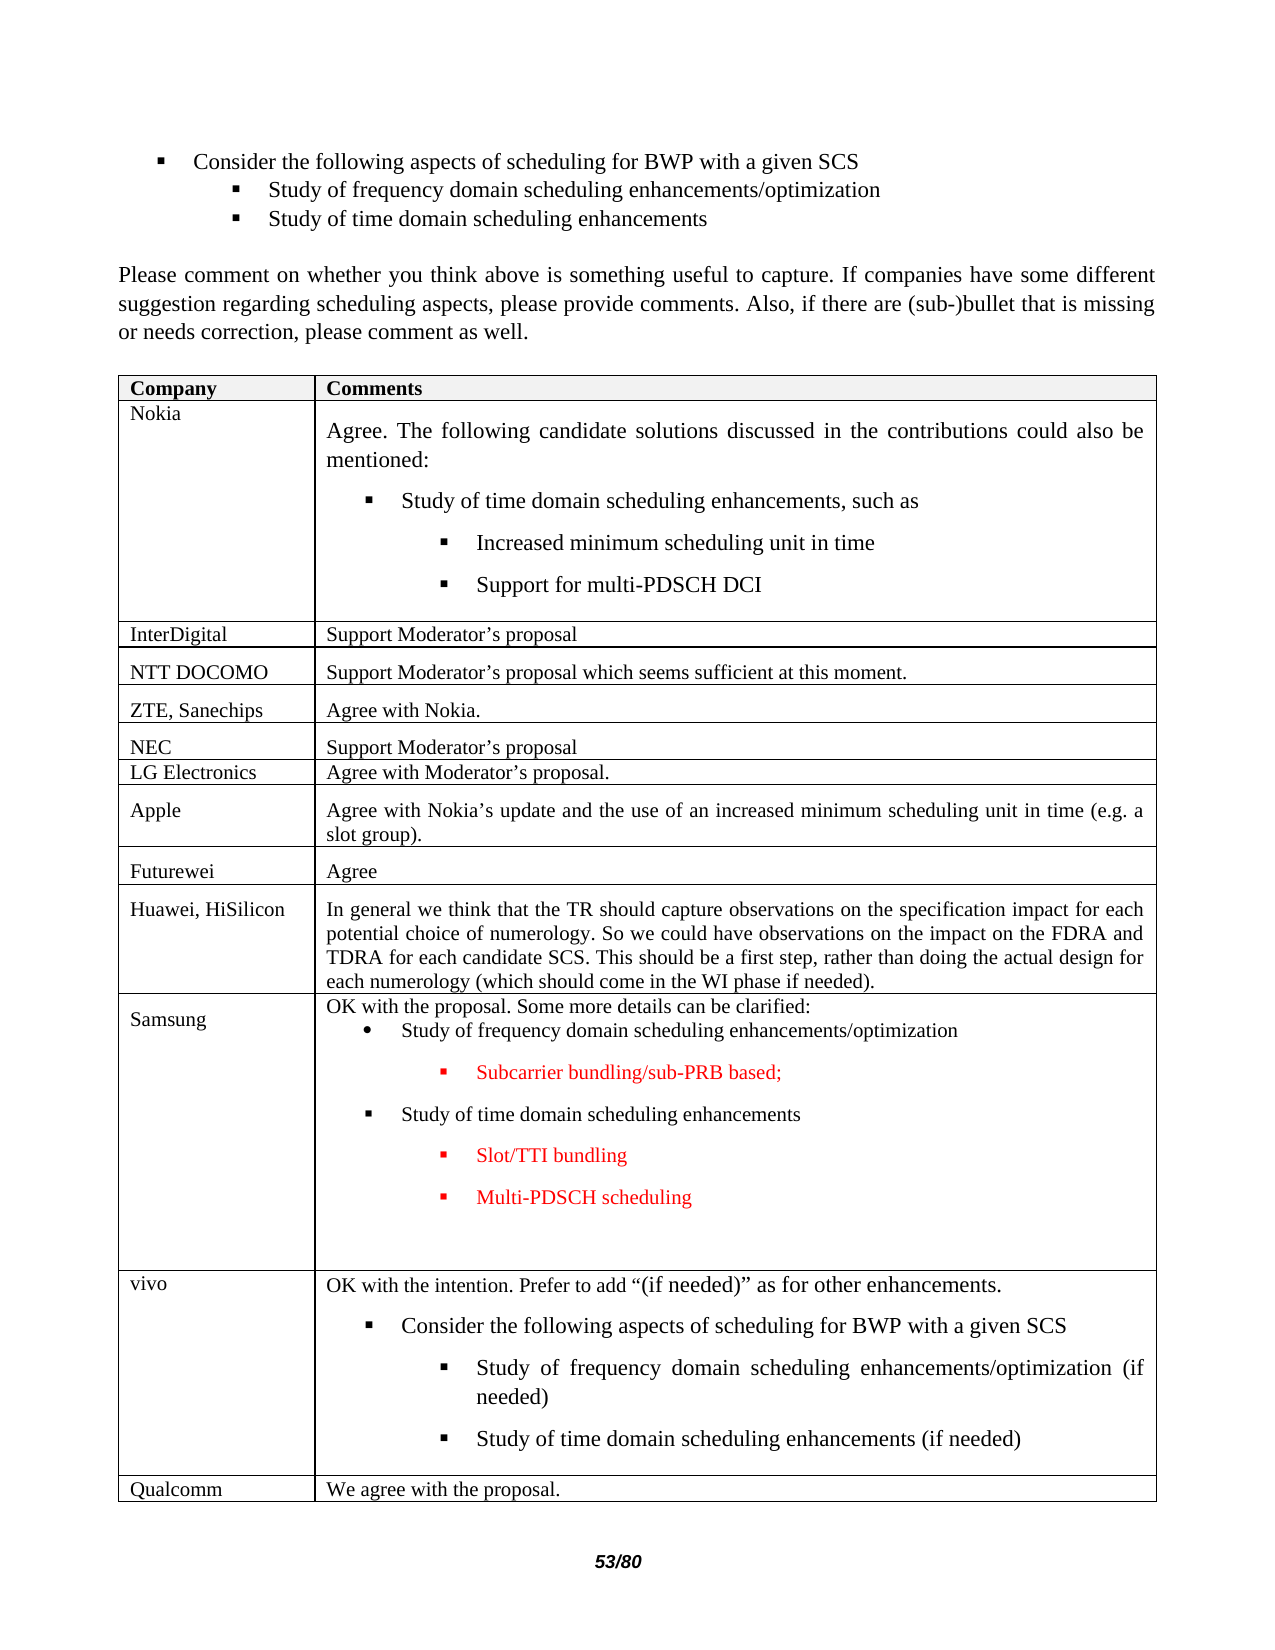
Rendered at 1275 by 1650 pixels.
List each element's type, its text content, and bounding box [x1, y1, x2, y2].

table_cell vivo [119, 1271, 314, 1475]
table_cell NTT DOCOMO [119, 648, 314, 684]
table_cell Agree with Nokia. [316, 685, 1156, 722]
list Consider the following aspects of scheduling for BWP with a given SCS [156, 148, 1157, 174]
table_cell Support Moderator’s proposal [316, 723, 1156, 759]
table_cell Futurewei [119, 847, 314, 883]
table_cell Qualcomm [119, 1476, 314, 1501]
table_cell Agree [316, 847, 1156, 883]
table_cell Support Moderator’s proposal which seems sufficient at this moment. [316, 648, 1156, 684]
list Study of time domain scheduling enhancements [231, 204, 1157, 231]
table_cell OK with the proposal. Some more details can be clarified: Study of frequency domain scheduling enhancements/optimization Subcarrier bundling/sub-PRB based; Study of time domain scheduling enhancements Slot/TTI bundling Multi-PDSCH scheduling [316, 994, 1156, 1270]
table_cell InterDigital [119, 622, 314, 646]
table_cell Support Moderator’s proposal [316, 622, 1156, 646]
table_cell In general we think that the TR should capture observations on the specification impact for each potential choice of numerology. So we could have observations on the impact on the FDRA and TDRA for each candidate SCS. This should be a first step, rather than doing the actual design for each numerology (which should come in the WI phase if needed). [316, 885, 1156, 993]
table_cell Agree with Moderator’s proposal. [316, 760, 1156, 784]
text Please comment on whether you think above is something useful to capture. If companies have some different suggestion regarding scheduling aspects, please provide comments. Also, if there are (sub-)bullet that is missing or needs correction, please comment as well. [118, 261, 1157, 345]
table_cell LG Electronics [119, 760, 314, 784]
table_cell Agree with Nokia’s update and the use of an increased minimum scheduling unit in time (e.g. a slot group). [316, 785, 1156, 846]
table_cell NEC [119, 723, 314, 759]
list Study of frequency domain scheduling enhancements/optimization [231, 176, 1157, 202]
table_cell Samsung [119, 994, 314, 1270]
table_cell OK with the intention. Prefer to add “(if needed)” as for other enhancements. Consider the following aspects of scheduling for BWP with a given SCS Study of frequency domain scheduling enhancements/optimization (if needed) Study of time domain scheduling enhancements (if needed) [316, 1271, 1156, 1475]
table_header Comments [316, 376, 1156, 400]
table_cell ZTE, Sanechips [119, 685, 314, 722]
table_cell Agree. The following candidate solutions discussed in the contributions could also be mentioned: Study of time domain scheduling enhancements, such as Increased minimum scheduling unit in time Support for multi-PDSCH DCI [316, 401, 1156, 621]
table_cell We agree with the proposal. [316, 1476, 1156, 1501]
table_cell Apple [119, 785, 314, 846]
table_cell Nokia [119, 401, 314, 621]
table_header Company [119, 376, 314, 400]
table_cell Huawei, HiSilicon [119, 885, 314, 993]
